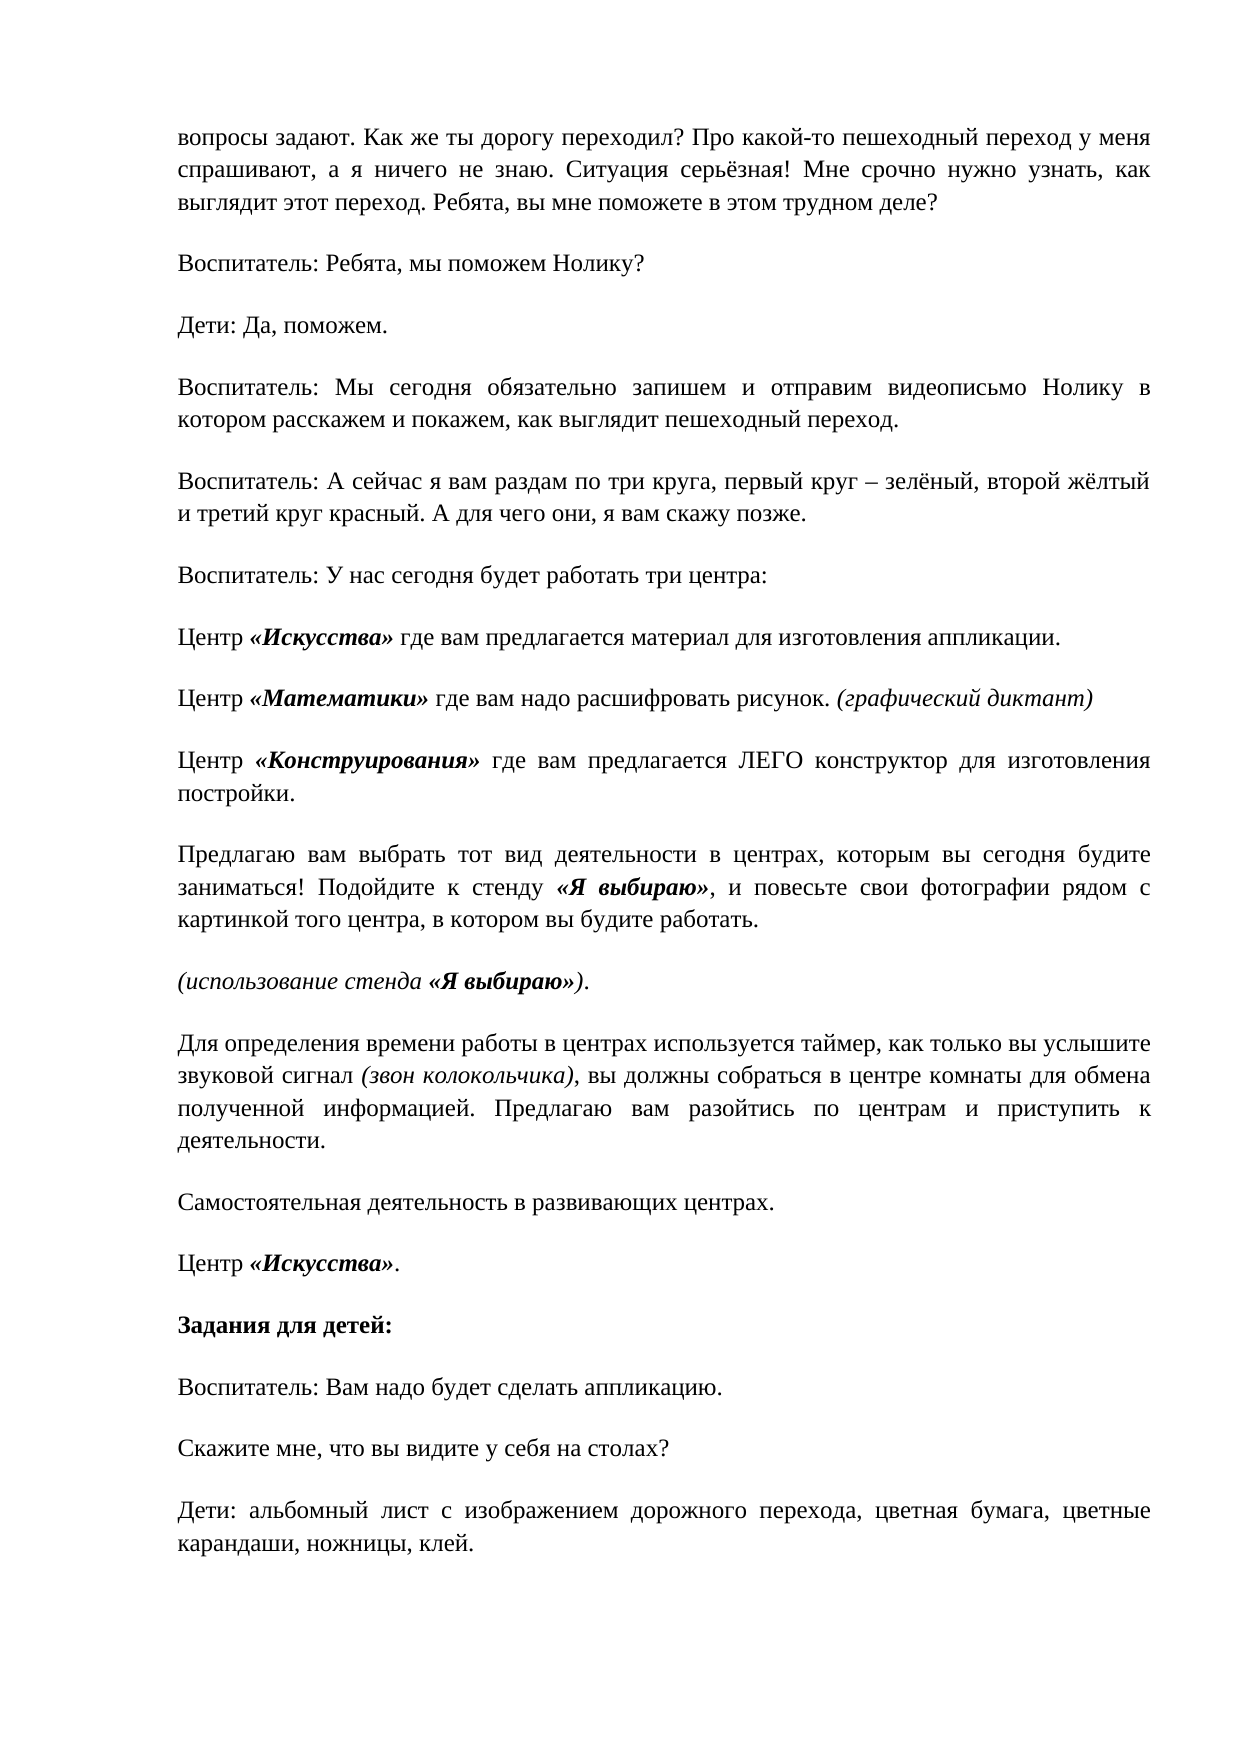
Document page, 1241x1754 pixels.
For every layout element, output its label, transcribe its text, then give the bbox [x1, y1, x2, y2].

text Воспитатель: У нас сегодня будет работать три центра: [177, 556, 1152, 589]
text Для определения времени работы в центрах используется таймер, как только вы услышите звуковой сигнал (звон колокольчика), вы должны собраться в центре комнаты для обмена полученной информацией. Предлагаю вам разойтись по центрам и приступить к деятельности. [177, 1024, 1152, 1154]
text Дети: Да, поможем. [177, 306, 1152, 339]
text Самостоятельная деятельность в развивающих центрах. [177, 1183, 1152, 1216]
text Центр «Искусства» где вам предлагается материал для изготовления аппликации. [177, 618, 1152, 651]
text Центр «Математики» где вам надо расшифровать рисунок. (графический диктант) [177, 680, 1152, 712]
text Центр «Искусства». [177, 1245, 1152, 1277]
text Дети: альбомный лист с изображением дорожного перехода, цветная бумага, цветные карандаши, ножницы, клей. [177, 1491, 1152, 1556]
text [177, 118, 1152, 216]
text Задания для детей: [177, 1306, 1152, 1339]
text Предлагаю вам выбрать тот вид деятельности в центрах, которым вы сегодня будите заниматься! Подойдите к стенду «Я выбираю», и повесьте свои фотографии рядом с картинкой того центра, в котором вы будите работать. [177, 836, 1152, 933]
text Центр «Конструирования» где вам предлагается ЛЕГО конструктор для изготовления постройки. [177, 741, 1152, 806]
text (использование стенда «Я выбираю»). [177, 962, 1152, 995]
text Воспитатель: Мы сегодня обязательно запишем и отправим видеописьмо Нолику в котором расскажем и покажем, как выглядит пешеходный переход. [177, 368, 1152, 433]
text Воспитатель: А сейчас я вам раздам по три круга, первый круг – зелёный, второй жёлтый и третий круг красный. А для чего они, я вам скажу позже. [177, 462, 1152, 527]
text Воспитатель: Вам надо будет сделать аппликацию. [177, 1368, 1152, 1401]
text Воспитатель: Ребята, мы поможем Нолику? [177, 245, 1152, 277]
text Скажите мне, что вы видите у себя на столах? [177, 1430, 1152, 1462]
